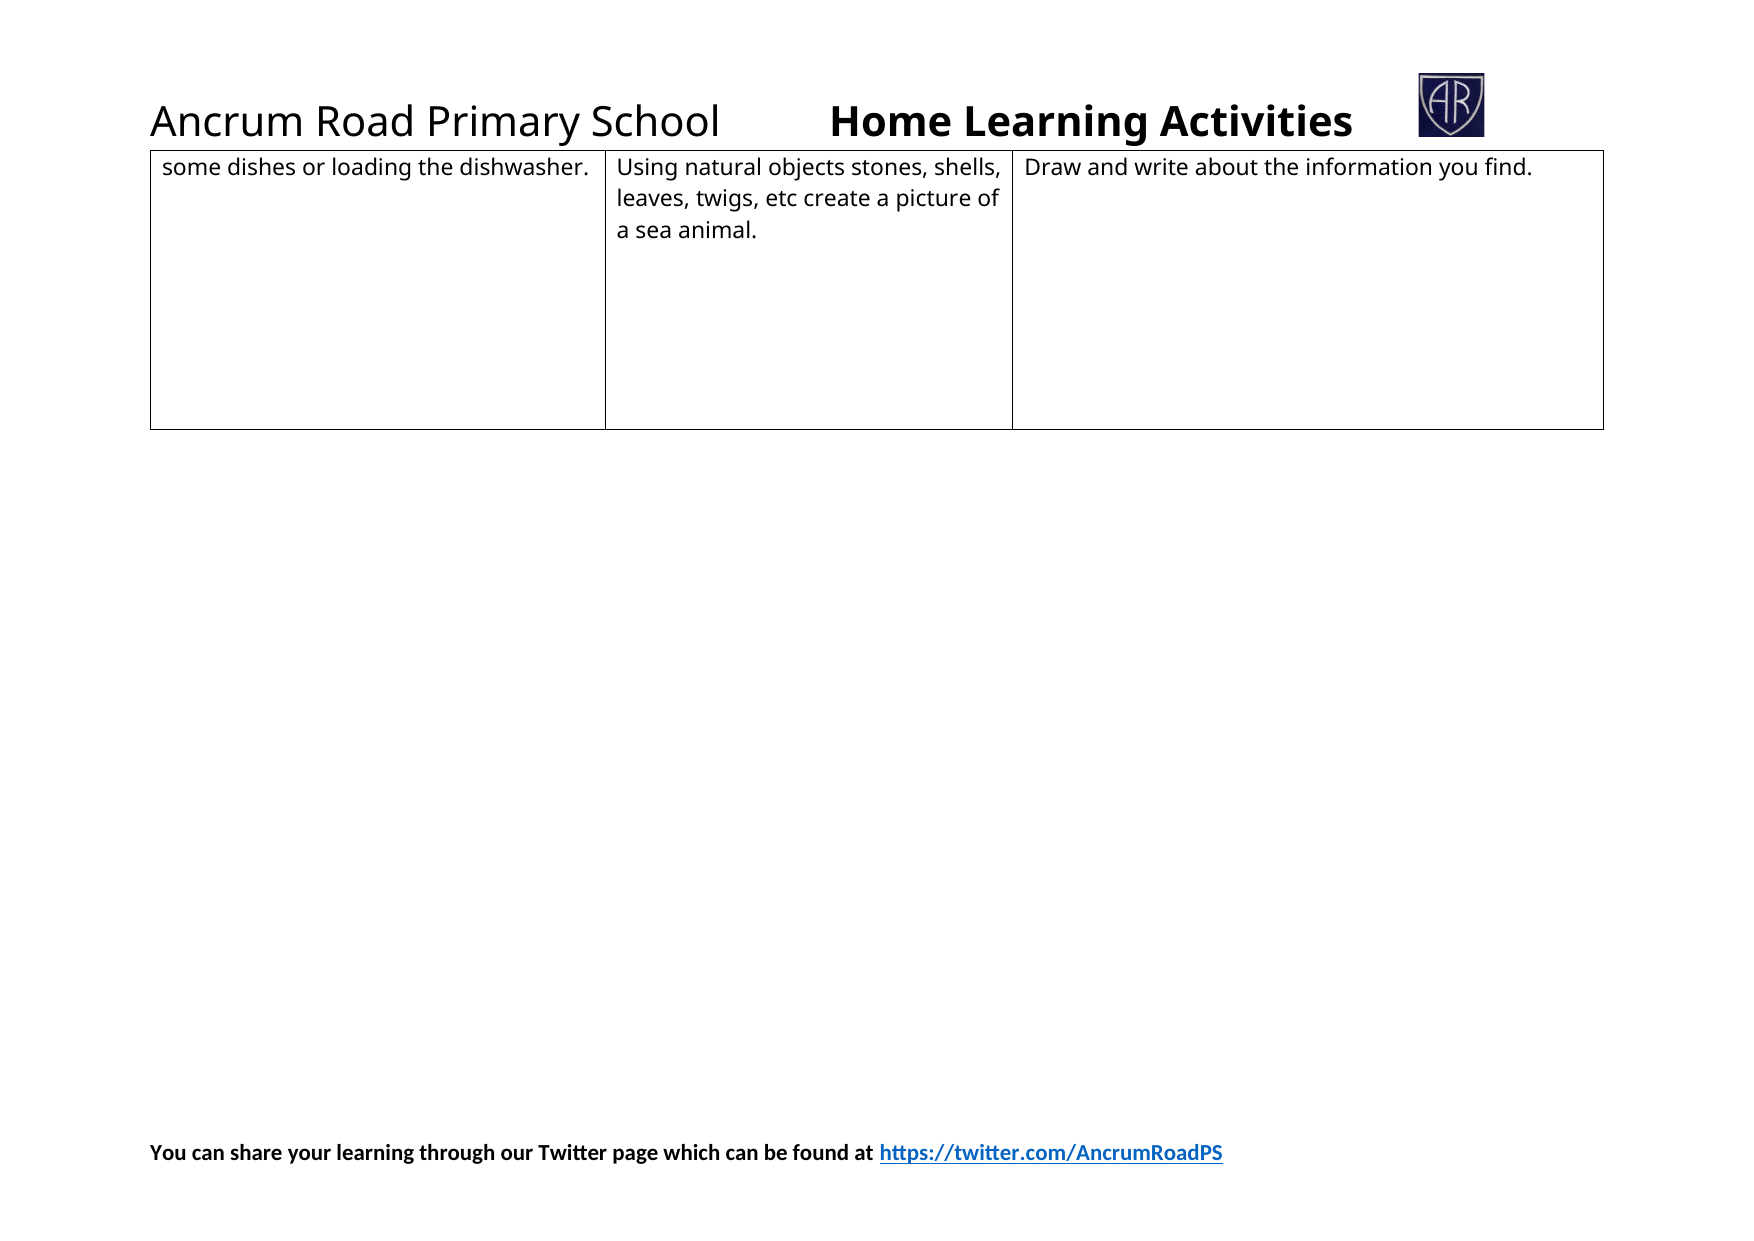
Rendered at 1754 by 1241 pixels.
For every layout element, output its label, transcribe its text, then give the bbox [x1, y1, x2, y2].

picture [1418, 73, 1485, 137]
